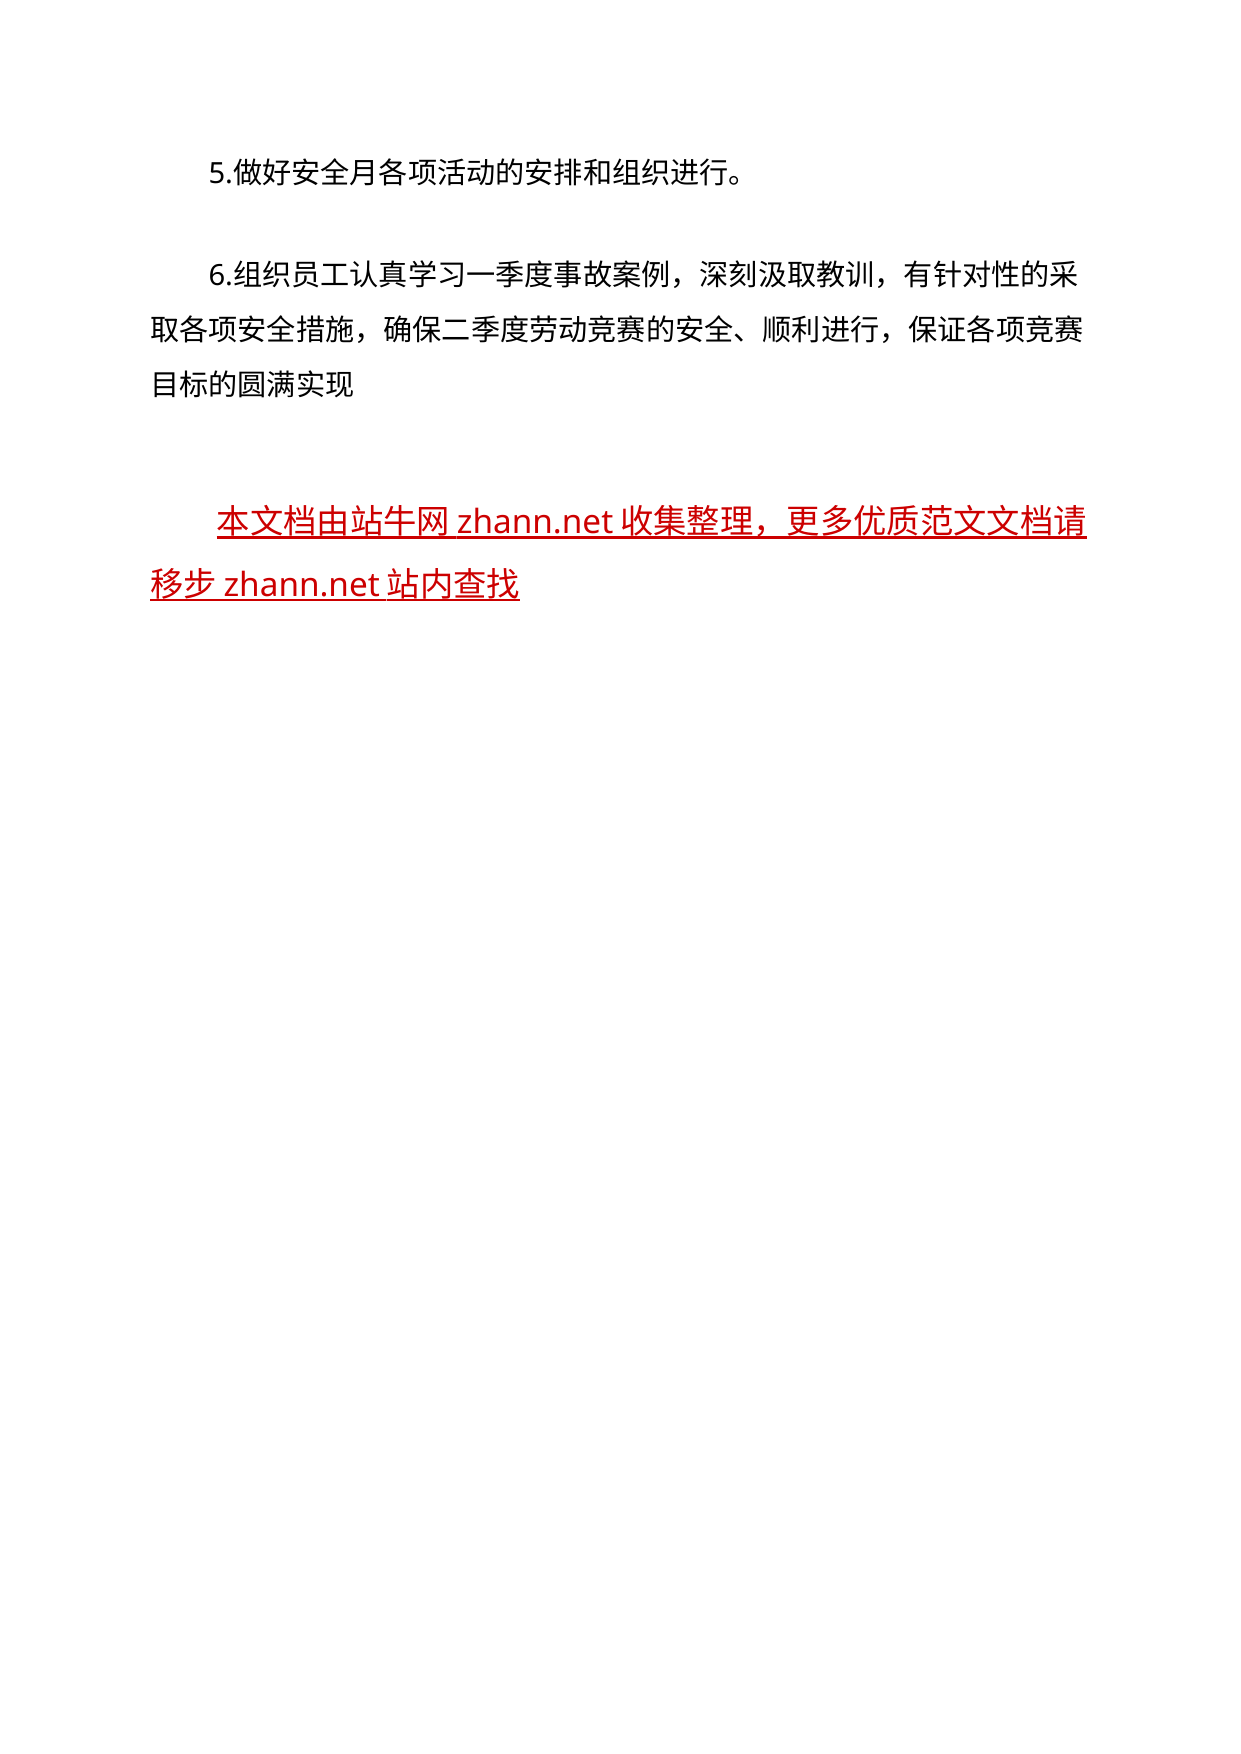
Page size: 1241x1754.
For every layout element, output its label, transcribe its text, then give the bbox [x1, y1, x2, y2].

text 5.做好安全月各项活动的安排和组织进行。 [150, 150, 1090, 192]
text 6.组织员工认真学习一季度事故案例，深刻汲取教训，有针对性的采取各项安全措施，确保二季度劳动竞赛的安全、顺利进行，保证各项竞赛目标的圆满实现 [150, 252, 1090, 404]
text 本文档由站牛网zhann.net收集整理，更多优质范文文档请移步zhann.net站内查找 [150, 495, 1090, 606]
